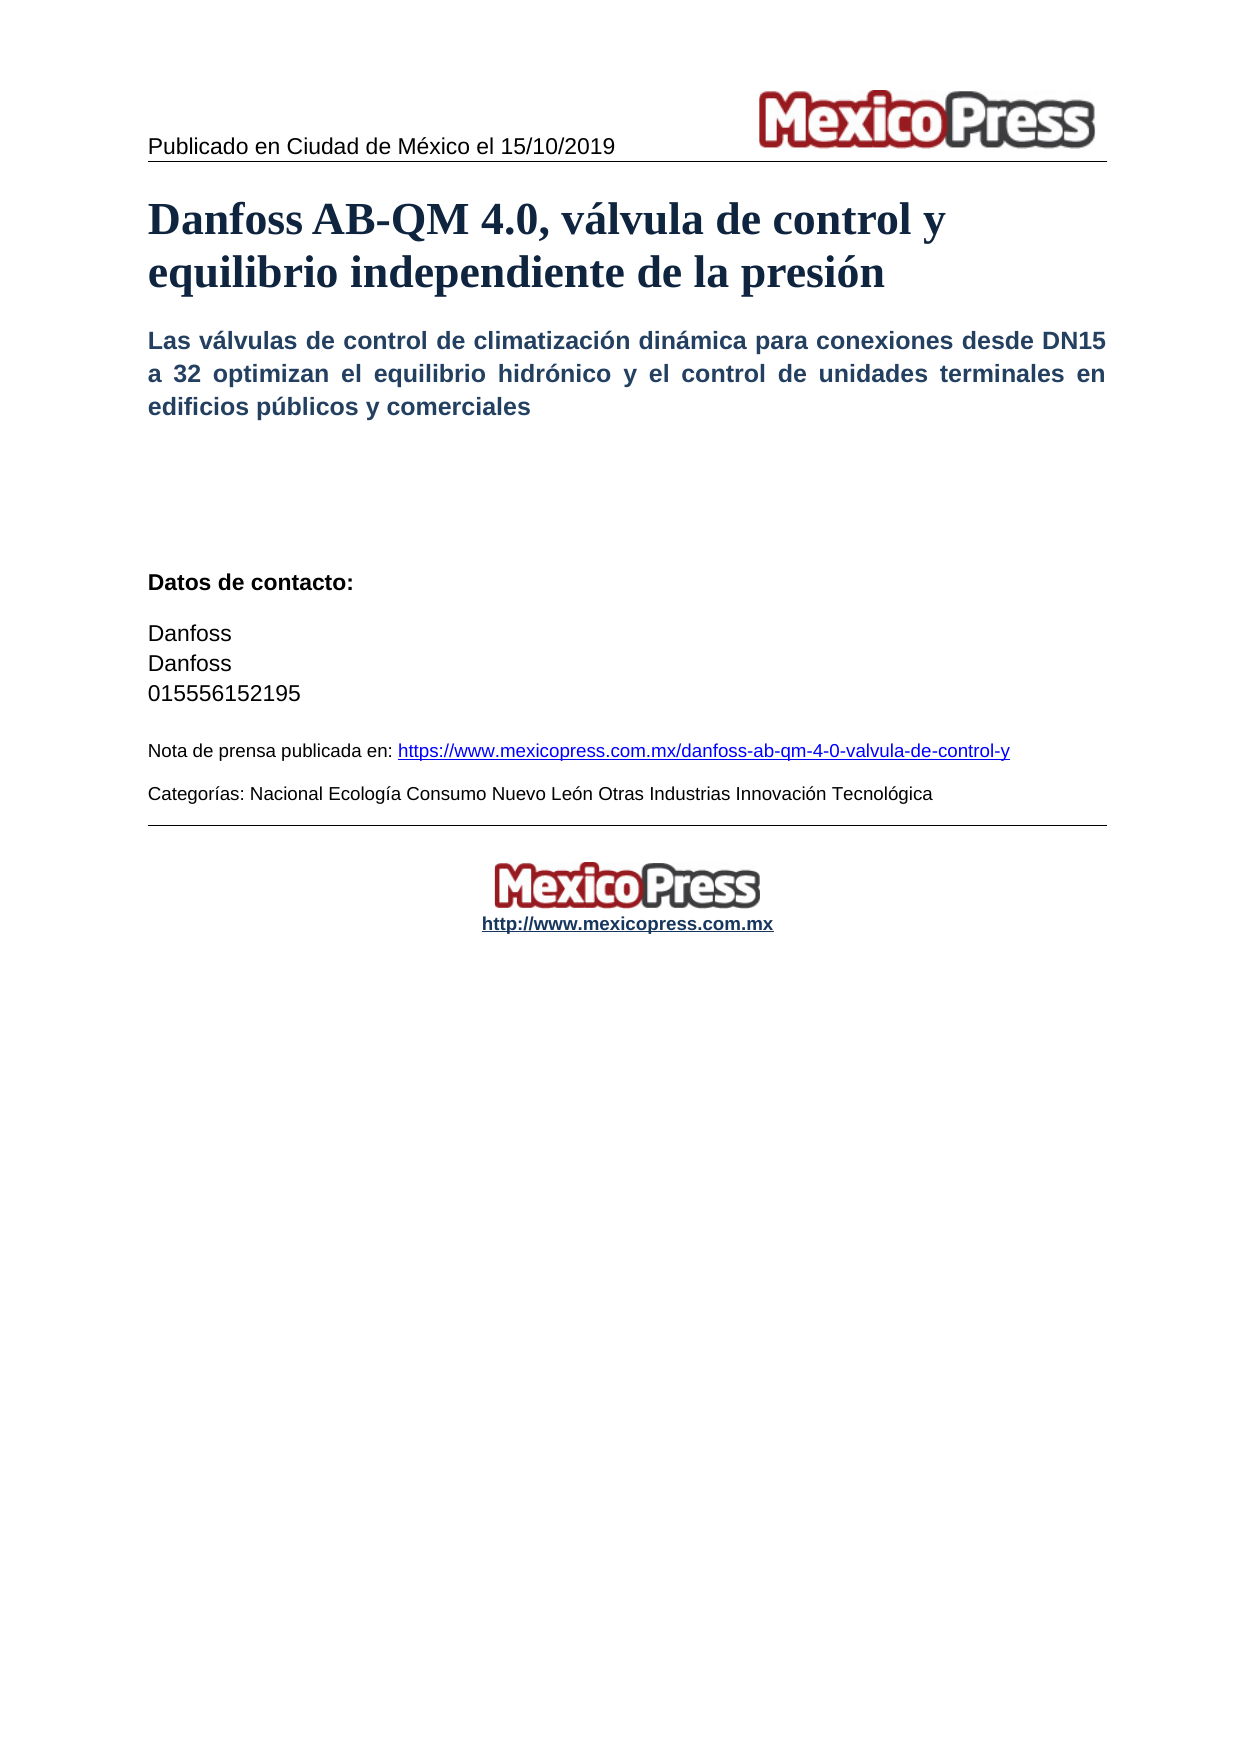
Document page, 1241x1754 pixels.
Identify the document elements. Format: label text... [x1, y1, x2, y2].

subtitle Danfoss AB-QM 4.0, válvula de control y equilibrio independiente de la presión [148, 192, 1107, 297]
text Categorías: Nacional Ecología Consumo Nuevo León Otras Industrias Innovación Tecnológica [148, 783, 1107, 804]
text http://www.mexicopress.com.mx [148, 912, 1107, 934]
text 015556152195 [148, 680, 1063, 706]
subtitle Las válvulas de control de climatización dinámica para conexiones desde DN15 a 32 optimizan el equilibrio hidrónico y el control de unidades terminales en edificios públicos y comerciales [148, 326, 1107, 421]
text Danfoss [148, 650, 1063, 676]
text Datos de contacto: [148, 568, 1107, 595]
text Publicado en Ciudad de México el 15/10/2019 [148, 133, 1107, 161]
picture [759, 90, 1096, 133]
text Danfoss [148, 619, 1063, 646]
text Nota de prensa publicada en: https://www.mexicopress.com.mx/danfoss-ab-qm-4-0-valvula-de-control-y [148, 740, 1107, 762]
picture [494, 862, 760, 909]
